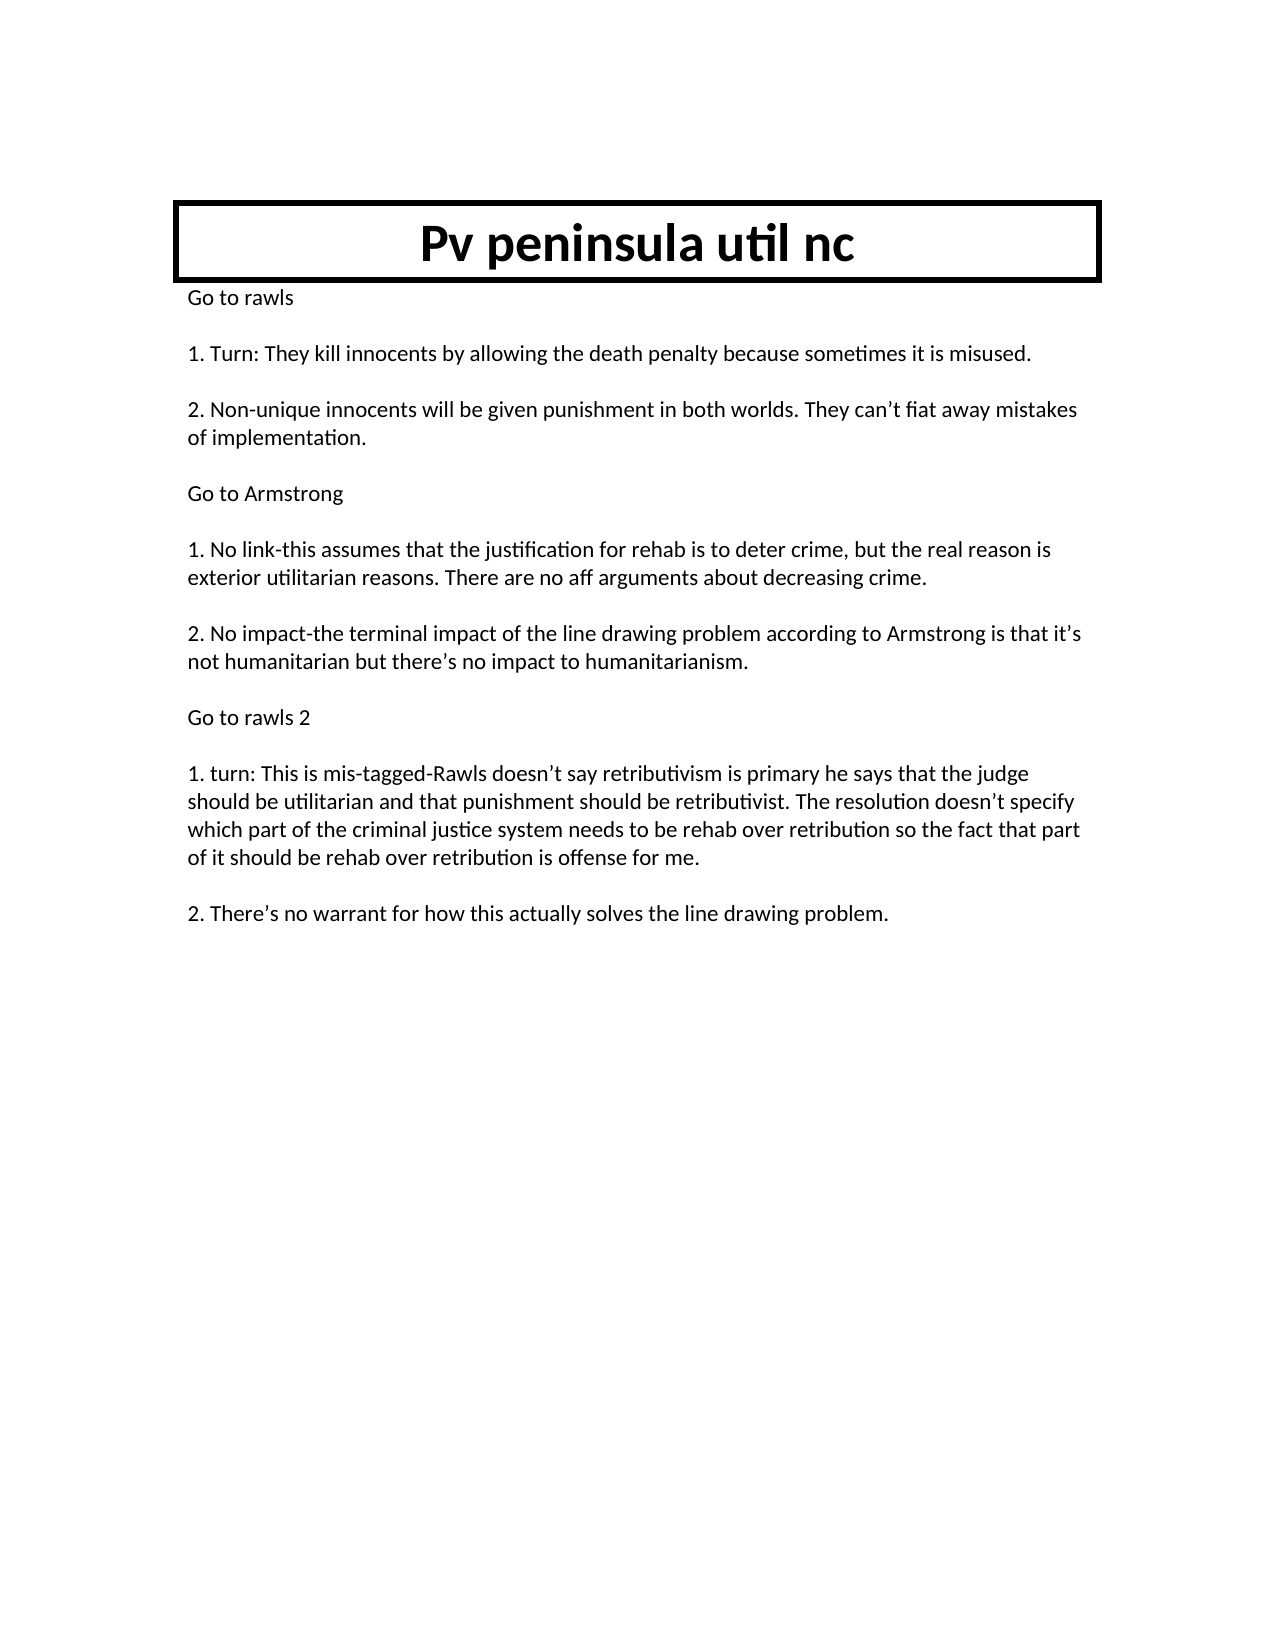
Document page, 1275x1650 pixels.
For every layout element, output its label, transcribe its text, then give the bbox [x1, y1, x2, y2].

text Go to Armstrong [187, 479, 1087, 507]
text Go to rawls 2 [187, 703, 1087, 731]
text 2. Non-unique innocents will be given punishment in both worlds. They can’t fiat away mistakes of implementation. [187, 395, 1087, 451]
text 2. There’s no warrant for how this actually solves the line drawing problem. [187, 899, 1087, 927]
text 1. turn: This is mis-tagged-Rawls doesn’t say retributivism is primary he says that the judge should be utilitarian and that punishment should be retributivist. The resolution doesn’t specify which part of the criminal justice system needs to be rehab over retribution so the fact that part of it should be rehab over retribution is offense for me. [187, 759, 1087, 871]
text 1. Turn: They kill innocents by allowing the death penalty because sometimes it is misused. [187, 339, 1087, 367]
subtitle Pv peninsula util nc [179, 206, 1096, 277]
text Go to rawls [187, 283, 1087, 311]
text 2. No impact-the terminal impact of the line drawing problem according to Armstrong is that it’s not humanitarian but there’s no impact to humanitarianism. [187, 619, 1087, 675]
text 1. No link-this assumes that the justification for rehab is to deter crime, but the real reason is exterior utilitarian reasons. There are no aff arguments about decreasing crime. [187, 535, 1087, 591]
